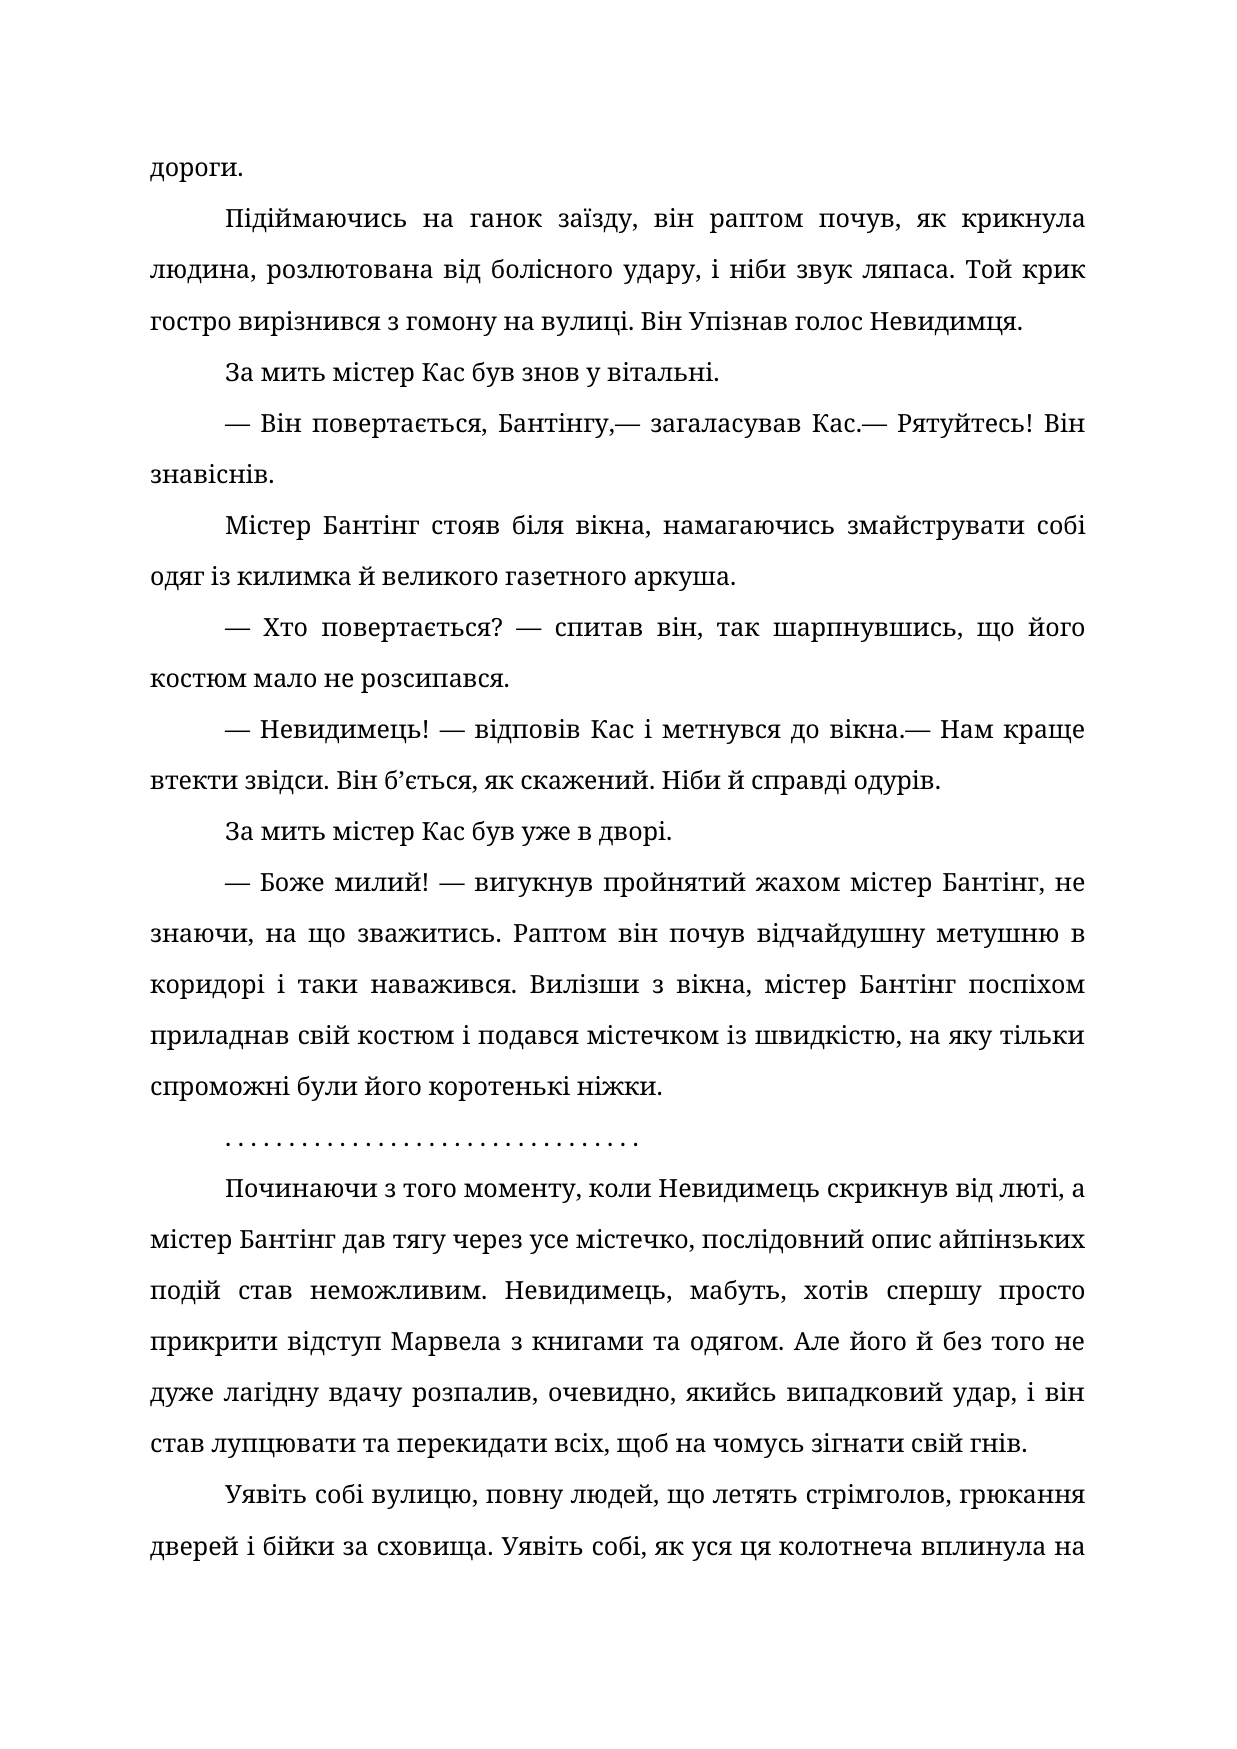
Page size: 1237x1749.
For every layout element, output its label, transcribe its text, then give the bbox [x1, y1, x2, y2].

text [150, 1477, 1086, 1562]
text . . . . . . . . . . . . . . . . . . . . . . . . . . . . . . . . . [150, 1120, 1086, 1154]
text — Він повертається, Бантінгу,— загаласував Кас.— Рятуйтесь! Він знавіснів. [150, 405, 1086, 490]
text — Хто повертається? — спитав він, так шарпнувшись, що його костюм мало не розсипався. [150, 609, 1086, 694]
text Містер Бантінг стояв біля вікна, намагаючись змайструвати собі одяг із килимка й великого газетного аркуша. [150, 507, 1086, 592]
text — Невидимець! — відповів Кас і метнувся до вікна.— Нам краще втекти звідси. Він б’ється, як скажений. Ніби й справді одурів. [150, 711, 1086, 797]
text Починаючи з того моменту, коли Невидимець скрикнув від люті, а містер Бантінг дав тягу через усе містечко, послідовний опис айпінзьких подій став неможливим. Невидимець, мабуть, хотів спершу просто прикрити відступ Марвела з книгами та одягом. Але його й без того не дуже лагідну вдачу розпалив, очевидно, якийсь випадковий удар, і він став лупцювати та перекидати всіх, щоб на чомусь зігнати свій гнів. [150, 1171, 1086, 1460]
text Підіймаючись на ганок заїзду, він раптом почув, як крикнула людина, розлютована від болісного удару, і ніби звук ляпаса. Той крик гостро вирізнився з гомону на вулиці. Він Упізнав голос Невидимця. [150, 201, 1086, 337]
text — Боже милий! — вигукнув пройнятий жахом містер Бантінг, не знаючи, на що зважитись. Раптом він почув відчайдушну метушню в коридорі і таки наважився. Вилізши з вікна, містер Бантінг поспіхом приладнав свій костюм і подався містечком із швидкістю, на яку тільки спроможні були його коротенькі ніжки. [150, 864, 1086, 1103]
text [150, 150, 1086, 184]
text За мить містер Кас був знов у вітальні. [150, 354, 1086, 388]
text За мить містер Кас був уже в дворі. [150, 813, 1086, 848]
